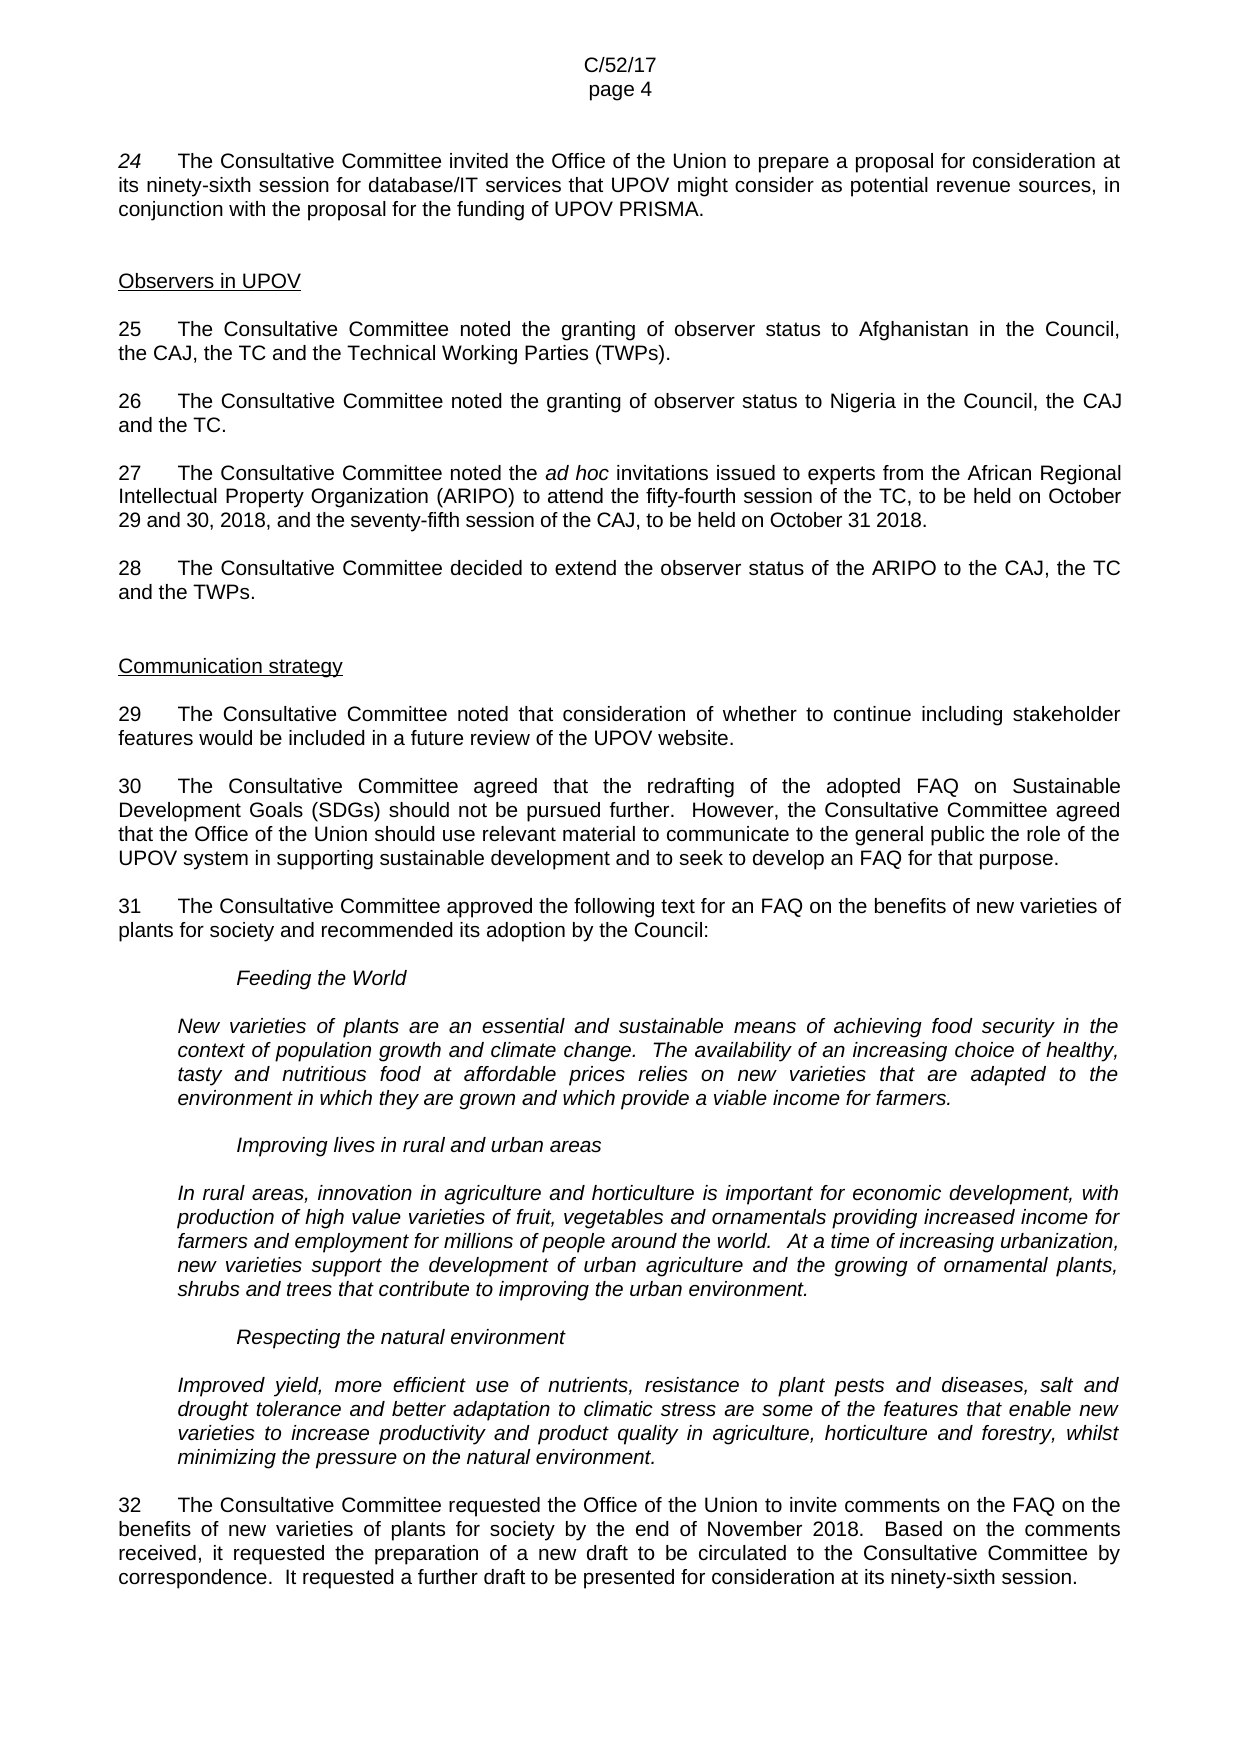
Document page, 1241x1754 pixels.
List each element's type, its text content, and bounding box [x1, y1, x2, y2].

text Respecting the natural environment [236, 1325, 1122, 1349]
text The Consultative Committee noted the ad hoc invitations issued to experts from the African Regional Intellectual Property Organization (ARIPO) to attend the fifty-fourth session of the TC, to be held on October 29 and 30, 2018, and the seventy-fifth session of the CAJ, to be held on October 31 2018. [118, 460, 1122, 532]
text New varieties of plants are an essential and sustainable means of achieving food security in the context of population growth and climate change. The availability of an increasing choice of healthy, tasty and nutritious food at affordable prices relies on new varieties that are adapted to the environment in which they are grown and which provide a viable income for farmers. [177, 1013, 1122, 1109]
text Improved yield, more efficient use of nutrients, resistance to plant pests and diseases, salt and drought tolerance and better adaptation to climatic stress are some of the features that enable new varieties to increase productivity and product quality in agriculture, horticulture and forestry, whilst minimizing the pressure on the natural environment. [177, 1373, 1122, 1469]
text The Consultative Committee noted the granting of observer status to Nigeria in the Council, the CAJ and the TC. [118, 388, 1122, 436]
subtitle Observers in UPOV [118, 269, 1122, 293]
text Feeding the World [236, 966, 1122, 989]
text The Consultative Committee requested the Office of the Union to invite comments on the FAQ on the benefits of new varieties of plants for society by the end of November 2018. Based on the comments received, it requested the preparation of a new draft to be circulated to the Consultative Committee by correspondence. It requested a further draft to be presented for consideration at its ninety-sixth session. [118, 1493, 1122, 1588]
text The Consultative Committee approved the following text for an FAQ on the benefits of new varieties of plants for society and recommended its adoption by the Council: [118, 894, 1122, 942]
text The Consultative Committee noted the granting of observer status to Afghanistan in the Council, the CAJ, the TC and the Technical Working Parties (TWPs). [118, 317, 1122, 364]
text Improving lives in rural and urban areas [236, 1133, 1122, 1157]
subtitle Communication strategy [118, 654, 1122, 678]
text In rural areas, innovation in agriculture and horticulture is important for economic development, with production of high value varieties of fruit, vegetables and ornamentals providing increased income for farmers and employment for millions of people around the world. At a time of increasing urbanization, new varieties support the development of urban agriculture and the growing of ornamental plants, shrubs and trees that contribute to improving the urban environment. [177, 1181, 1122, 1301]
text The Consultative Committee decided to extend the observer status of the ARIPO to the CAJ, the TC and the TWPs. [118, 556, 1122, 604]
text The Consultative Committee agreed that the redrafting of the adopted FAQ on Sustainable Development Goals (SDGs) should not be pursued further. However, the Consultative Committee agreed that the Office of the Union should use relevant material to communicate to the general public the role of the UPOV system in supporting sustainable development and to seek to develop an FAQ for that purpose. [118, 774, 1122, 870]
text The Consultative Committee invited the Office of the Union to prepare a proposal for consideration at its ninety-sixth session for database/IT services that UPOV might consider as potential revenue sources, in conjunction with the proposal for the funding of UPOV PRISMA. [118, 149, 1122, 221]
text The Consultative Committee noted that consideration of whether to continue including stakeholder features would be included in a future review of the UPOV website. [118, 702, 1122, 750]
